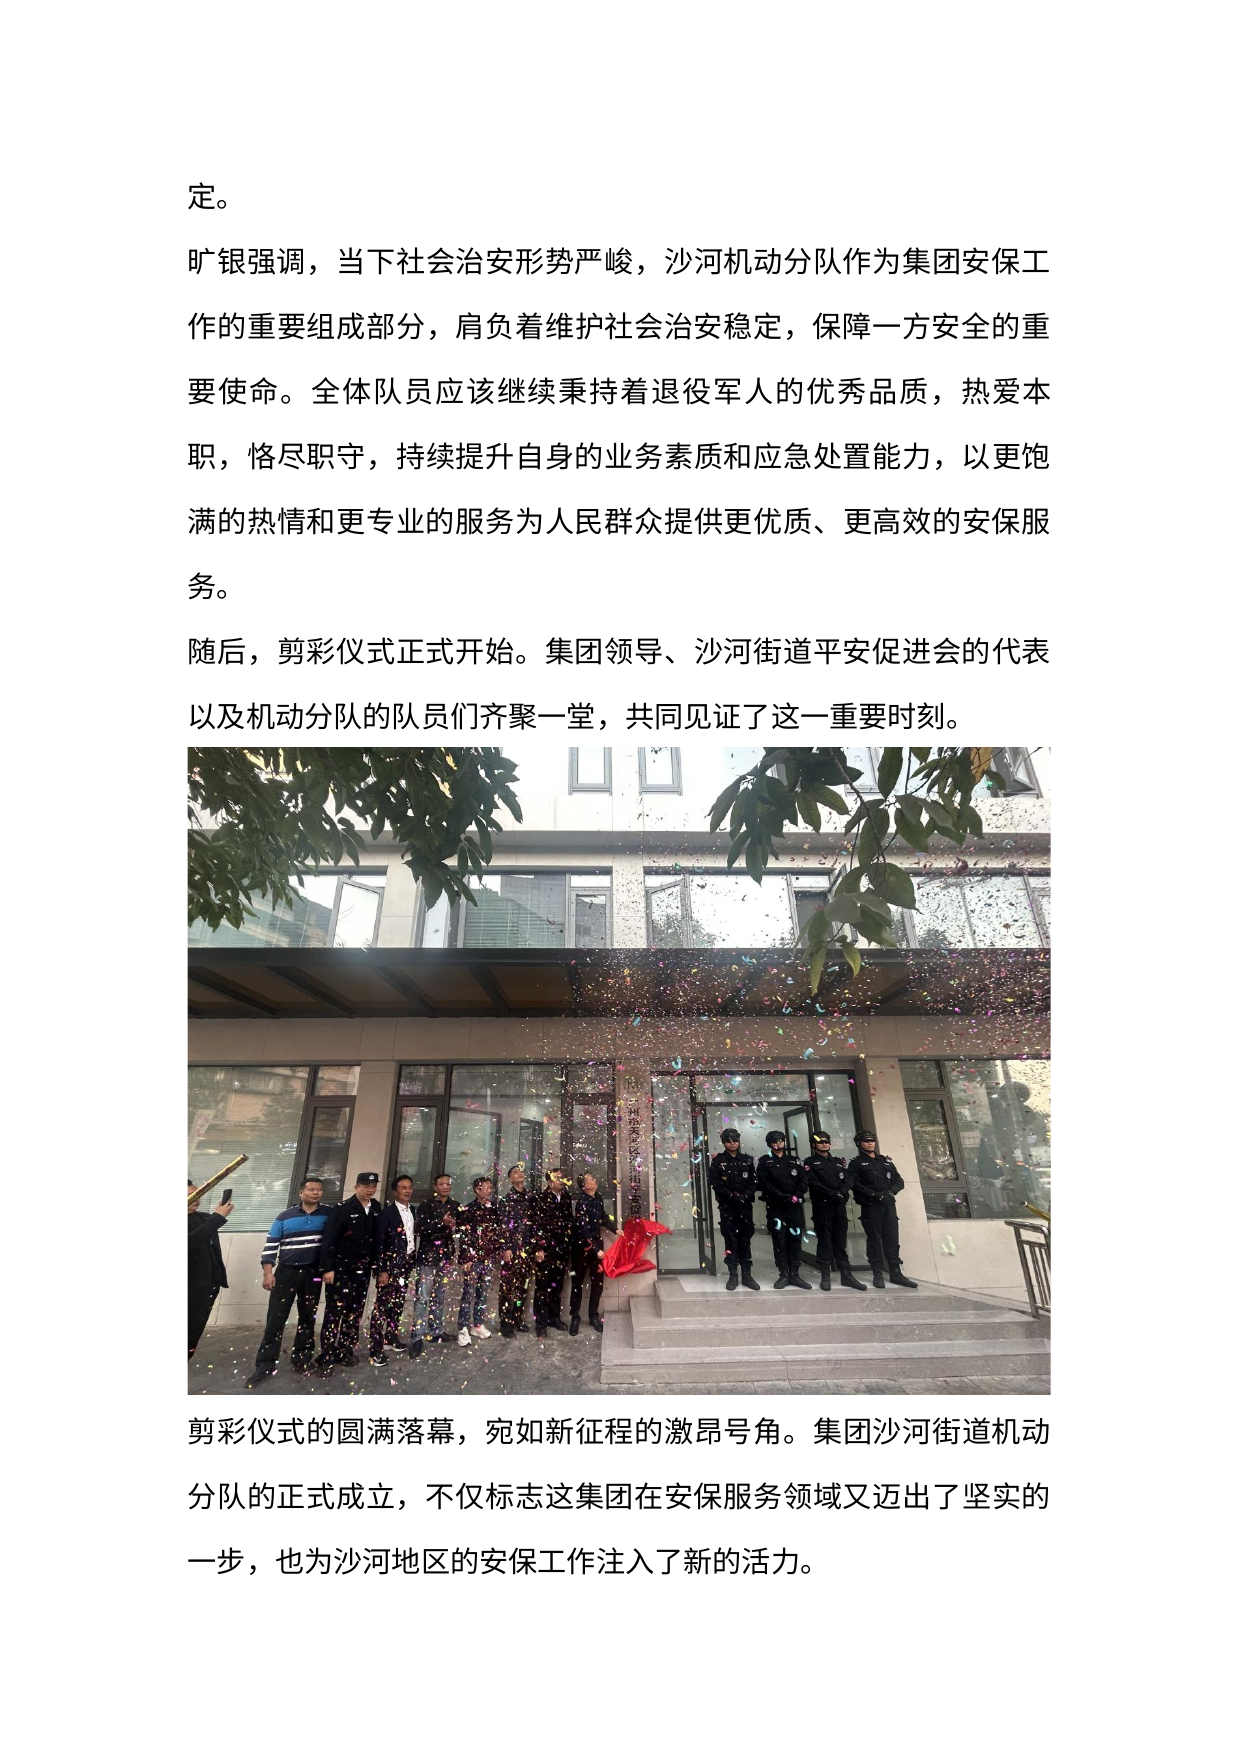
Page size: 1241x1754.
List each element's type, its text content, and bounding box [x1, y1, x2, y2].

text 剪彩仪式的圆满落幕，宛如新征程的激昂号角。集团沙河街道机动分队的正式成立，不仅标志这集团在安保服务领域又迈出了坚实的一步，也为沙河地区的安保工作注入了新的活力。 [187, 1397, 1053, 1592]
text 随后，剪彩仪式正式开始。集团领导、沙河街道平安促进会的代表以及机动分队的队员们齐聚一堂，共同见证了这一重要时刻。 [187, 617, 1053, 747]
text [187, 162, 1053, 227]
text 旷银强调，当下社会治安形势严峻，沙河机动分队作为集团安保工作的重要组成部分，肩负着维护社会治安稳定，保障一方安全的重要使命。全体队员应该继续秉持着退役军人的优秀品质，热爱本职，恪尽职守，持续提升自身的业务素质和应急处置能力，以更饱满的热情和更专业的服务为人民群众提供更优质、更高效的安保服务。 [187, 227, 1053, 617]
picture [187, 747, 1051, 1395]
